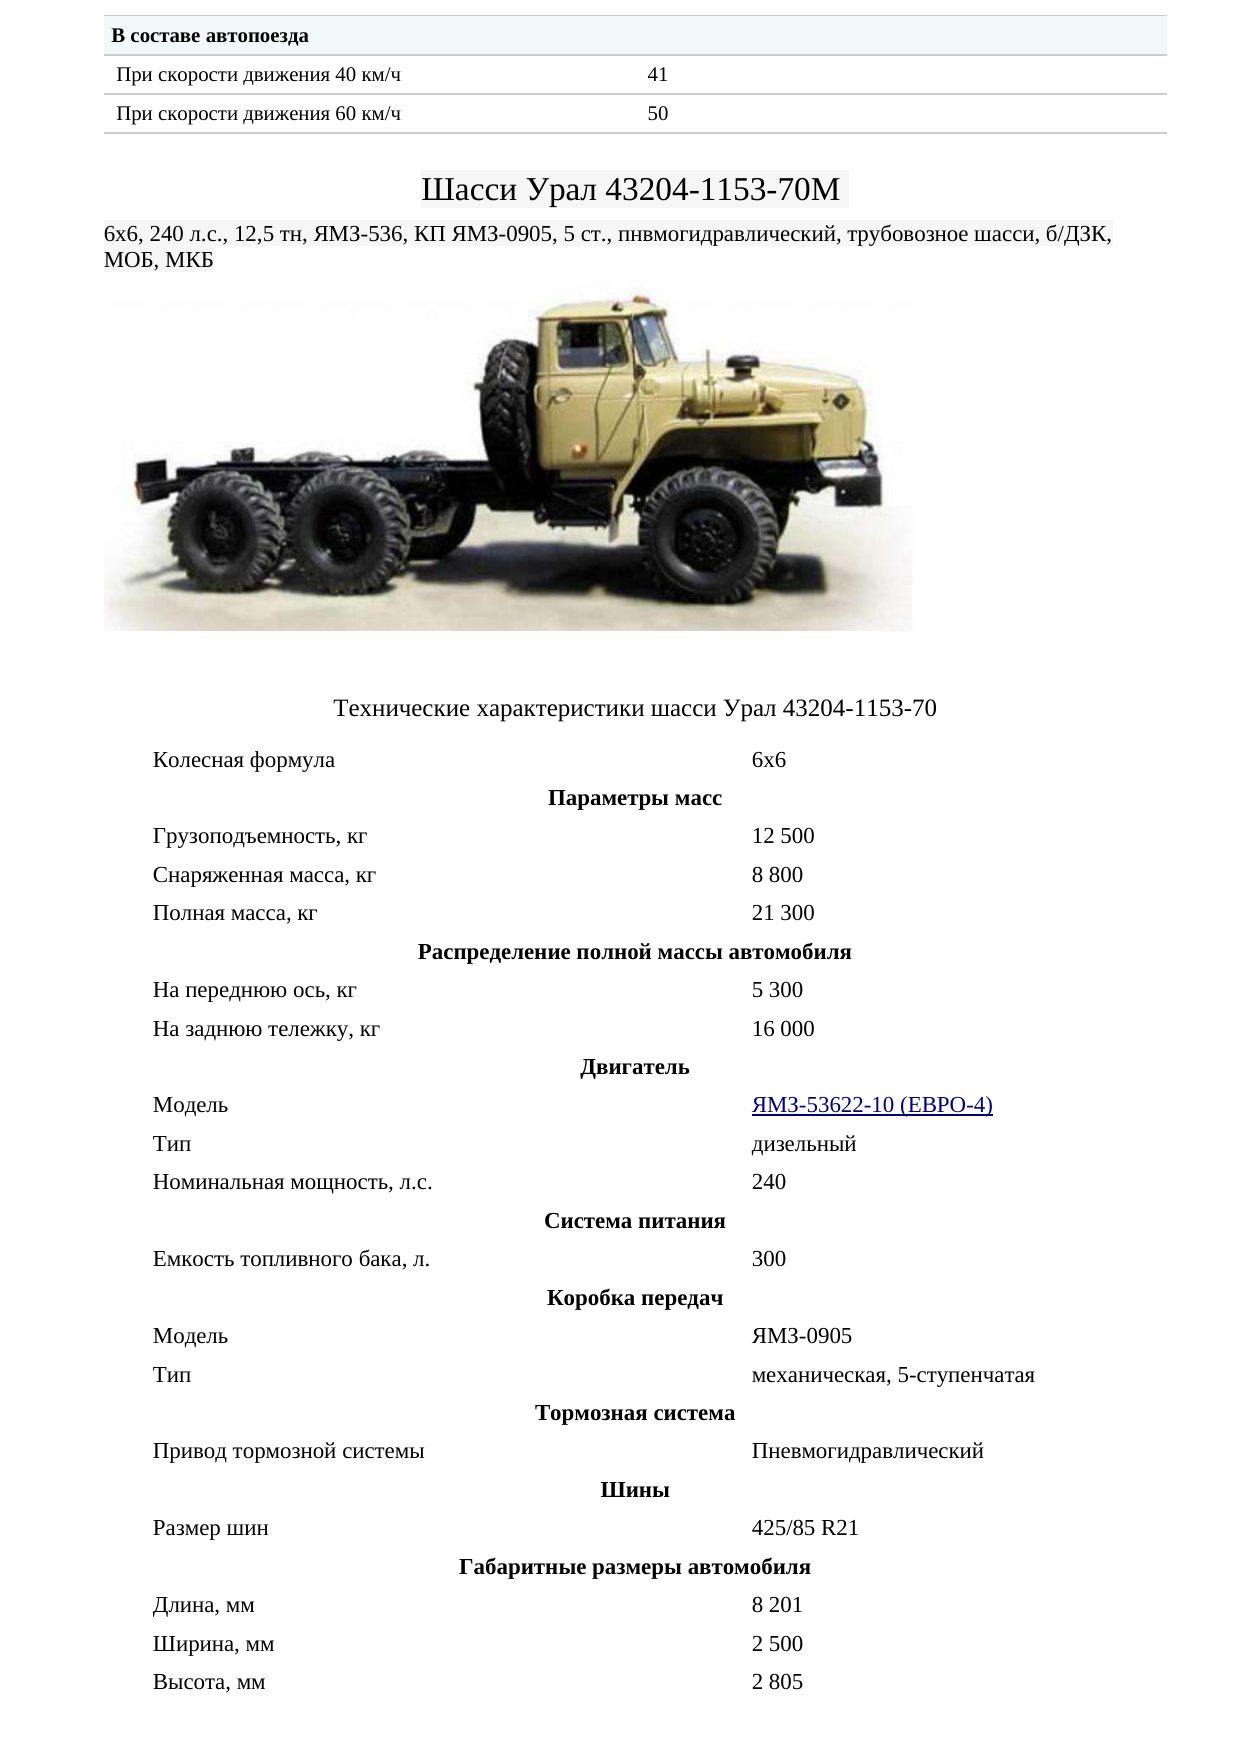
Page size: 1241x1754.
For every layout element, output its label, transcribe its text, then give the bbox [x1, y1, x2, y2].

table_cell 41 [635, 56, 1167, 93]
table_cell Грузоподъемность, кг [141, 816, 740, 855]
table_cell 5 300 [740, 970, 1129, 1009]
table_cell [104, 56, 635, 93]
table_header 6х6 [740, 740, 1129, 778]
table_cell Номинальная мощность, л.с. [141, 1163, 740, 1201]
table_cell Тип [141, 1355, 740, 1393]
table_cell 240 [740, 1163, 1129, 1201]
subtitle Шасси Урал 43204-1153-70М [103, 169, 1167, 208]
text 6х6, 240 л.с., 12,5 тн, ЯМЗ-536, КП ЯМЗ-0905, 5 ст., пнвмогидравлический, трубовозное шасси, б/ДЗК, МОБ, МКБ [214, 220, 1167, 273]
table_cell Система питания [141, 1201, 1129, 1239]
table_cell 8 201 [740, 1585, 1129, 1624]
table_header Колесная формула [141, 740, 740, 778]
table_cell Ширина, мм [141, 1624, 740, 1662]
table_cell Модель [141, 1086, 740, 1124]
table_cell Пневмогидравлический [740, 1431, 1129, 1470]
table_cell ЯМЗ-53622-10 (ЕВРО-4) [740, 1086, 1129, 1124]
table_cell Шины [141, 1470, 1129, 1508]
table_cell 425/85 R21 [740, 1508, 1129, 1547]
table_cell Снаряженная масса, кг [141, 855, 740, 893]
table_cell Тормозная система [141, 1393, 1129, 1431]
table_cell 21 300 [740, 893, 1129, 932]
table_cell Привод тормозной системы [141, 1431, 740, 1470]
table_cell Коробка передач [141, 1278, 1129, 1316]
table_cell 50 [635, 95, 1167, 132]
table_cell 2 500 [740, 1624, 1129, 1662]
subtitle Технические характеристики шасси Урал 43204-1153-70 [103, 693, 1167, 722]
picture [103, 272, 913, 631]
table_cell Модель [141, 1316, 740, 1354]
table_cell Полная масса, кг [141, 893, 740, 932]
table_cell Габаритные размеры автомобиля [141, 1547, 1129, 1585]
table_cell Распределение полной массы автомобиля [141, 932, 1129, 970]
table_cell Двигатель [141, 1047, 1129, 1086]
table_cell 2 805 [740, 1662, 1129, 1701]
table_cell Параметры масс [141, 778, 1129, 816]
table_cell Длина, мм [141, 1585, 740, 1624]
table_cell 12 500 [740, 816, 1129, 855]
table_cell В составе автопоезда [104, 16, 1167, 54]
table_cell 300 [740, 1239, 1129, 1278]
table_cell Размер шин [141, 1508, 740, 1547]
table_cell механическая, 5-ступенчатая [740, 1355, 1129, 1393]
table_cell На переднюю ось, кг [141, 970, 740, 1009]
table_cell 8 800 [740, 855, 1129, 893]
table_cell 16 000 [740, 1009, 1129, 1047]
table_cell дизельный [740, 1124, 1129, 1162]
table_cell Емкость топливного бака, л. [141, 1239, 740, 1278]
table_cell Тип [141, 1124, 740, 1162]
table_cell ЯМЗ-0905 [740, 1316, 1129, 1354]
table_cell На заднюю тележку, кг [141, 1009, 740, 1047]
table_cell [104, 95, 635, 132]
table_cell Высота, мм [141, 1662, 740, 1701]
